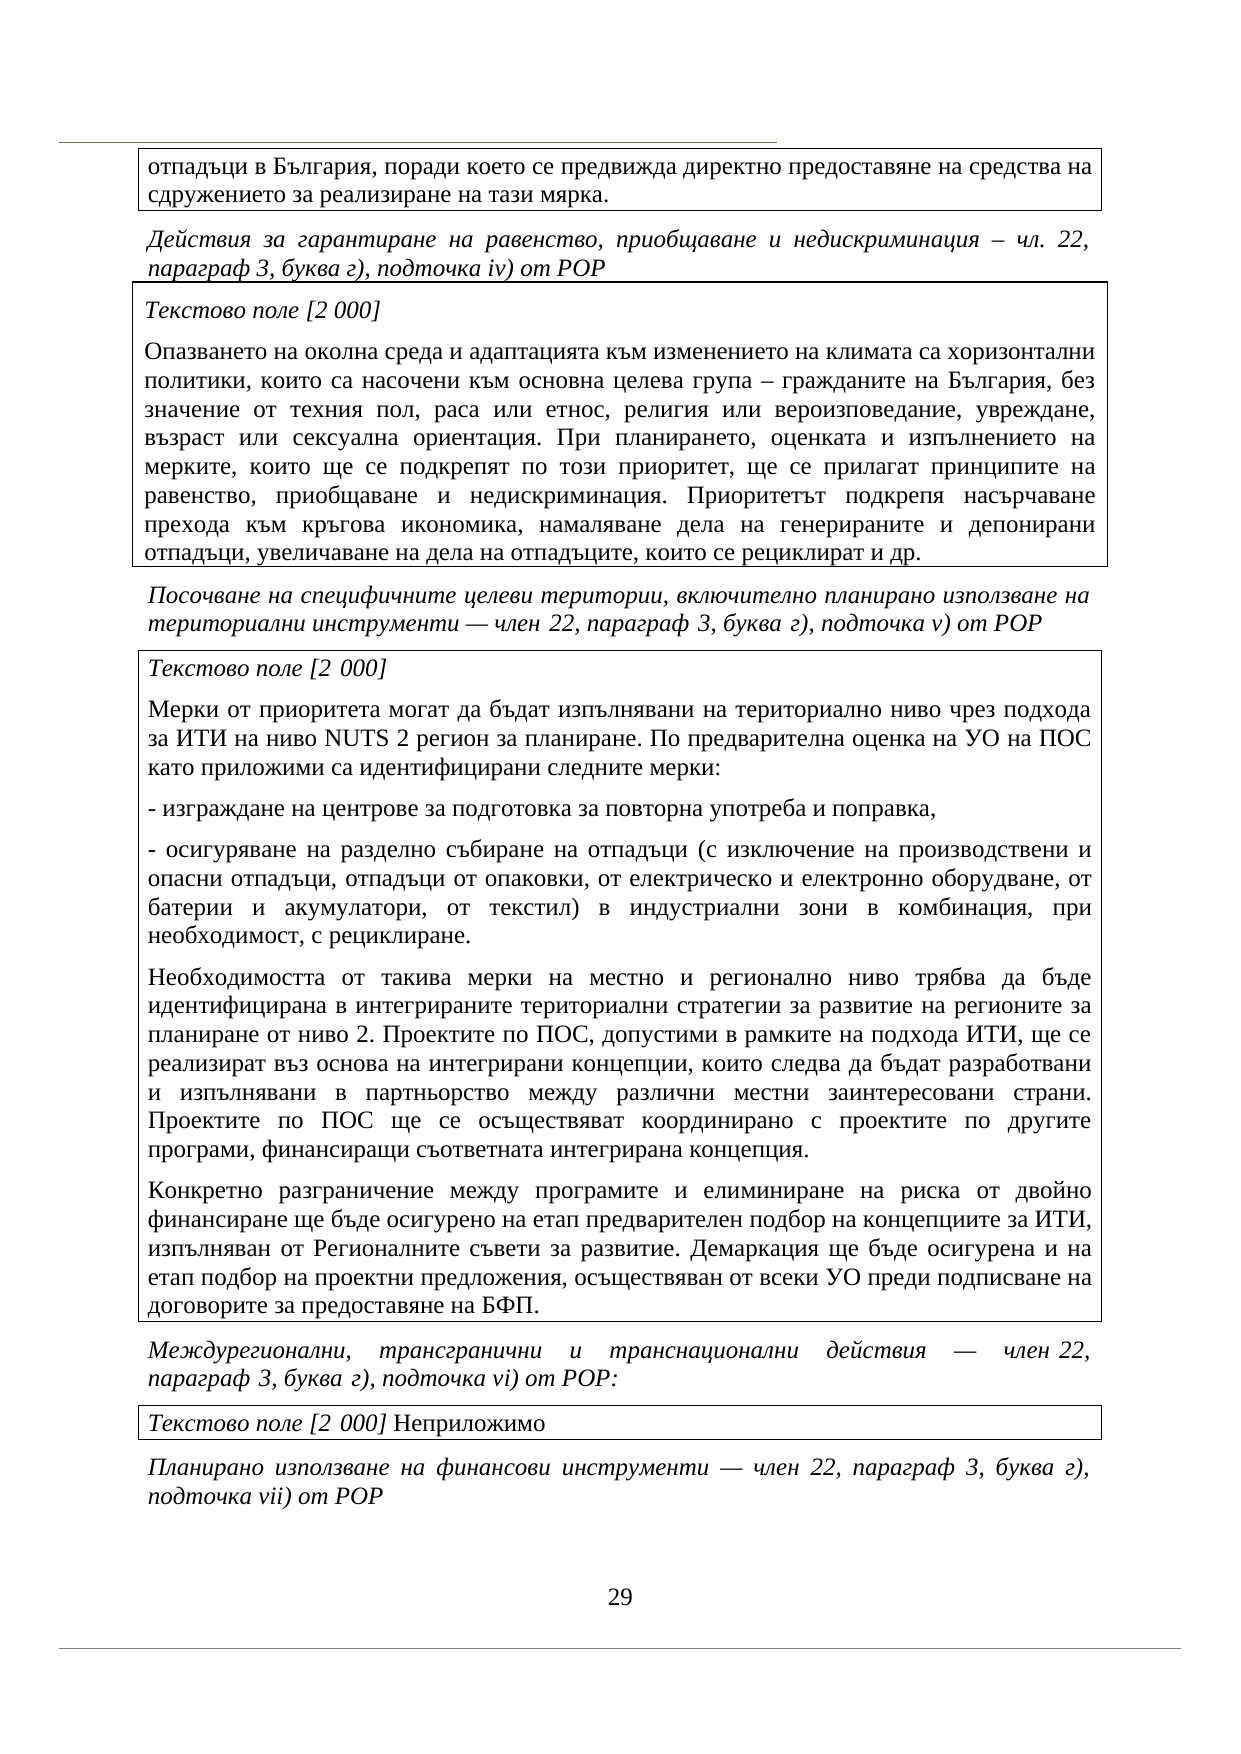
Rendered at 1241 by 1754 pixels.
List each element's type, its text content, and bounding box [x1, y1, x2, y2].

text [139, 149, 1101, 210]
text - осигуряване на разделно събиране на отпадъци (с изключение на производствени и опасни отпадъци, отпадъци от опаковки, от електрическо и електронно оборудване, от батерии и акумулатори, от текстил) в индустриални зони в комбинация, при необходимост, с рециклиране. [139, 831, 1101, 949]
text Посочване на специфичните целеви територии, включително планирано използване на териториални инструменти — член 22, параграф 3, буква г), подточка v) от РОР [148, 580, 1093, 637]
text Междурегионални, трансгранични и транснационални действия — член 22, параграф 3, буква г), подточка vi) от РОР: [148, 1335, 1093, 1392]
text Конкретно разграничение между програмите и елиминиране на риска от двойно финансиране ще бъде осигурено на етап предварителен подбор на концепциите за ИТИ, изпълняван от Регионалните съвети за развитие. Демаркация ще бъде осигурена и на етап подбор на проектни предложения, осъществяван от всеки УО преди подписване на договорите за предоставяне на БФП. [139, 1172, 1101, 1321]
text - изграждане на центрове за подготовка за повторна употреба и поправка, [139, 790, 1101, 822]
table_header Текстово поле [2 000] Опазването на околна среда и адаптацията към изменението на климата са хоризонтални политики, които са насочени към основна целева група – гражданите на България, без значение от техния пол, раса или етнос, религия или вероизповедание, увреждане, възраст или сексуална ориентация. При планирането, оценката и изпълнението на мерките, които ще се подкрепят по този приоритет, ще се прилагат принципите на равенство, приобщаване и недискриминация. Приоритетът подкрепя насърчаване прехода към кръгова икономика, намаляване дела на генерираните и депонирани отпадъци, увеличаване на дела на отпадъците, които се рециклират и др. [133, 283, 1107, 566]
text Текстово поле [2 000] [139, 651, 1101, 682]
text Действия за гарантиране на равенство, приобщаване и недискриминация – чл. 22, параграф 3, буква г), подточка iv) от РОР [148, 224, 1093, 281]
text Мерки от приоритета могат да бъдат изпълнявани на териториално ниво чрез подхода за ИТИ на ниво NUTS 2 регион за планиране. По предварителна оценка на УО на ПОС като приложими са идентифицирани следните мерки: [139, 691, 1101, 780]
text Планирано използване на финансови инструменти — член 22, параграф 3, буква г), подточка vii) от РОР [148, 1452, 1093, 1510]
text Текстово поле [2 000] Неприложимо [139, 1406, 1101, 1439]
text Необходимостта от такива мерки на местно и регионално ниво трябва да бъде идентифицирана в интегрираните териториални стратегии за развитие на регионите за планиране от ниво 2. Проектите по ПОС, допустими в рамките на подхода ИТИ, ще се реализират въз основа на интегрирани концепции, които следва да бъдат разработвани и изпълнявани в партньорство между различни местни заинтересовани страни. Проектите по ПОС ще се осъществяват координирано с проектите по другите програми, финансиращи съответната интегрирана концепция. [139, 958, 1101, 1163]
